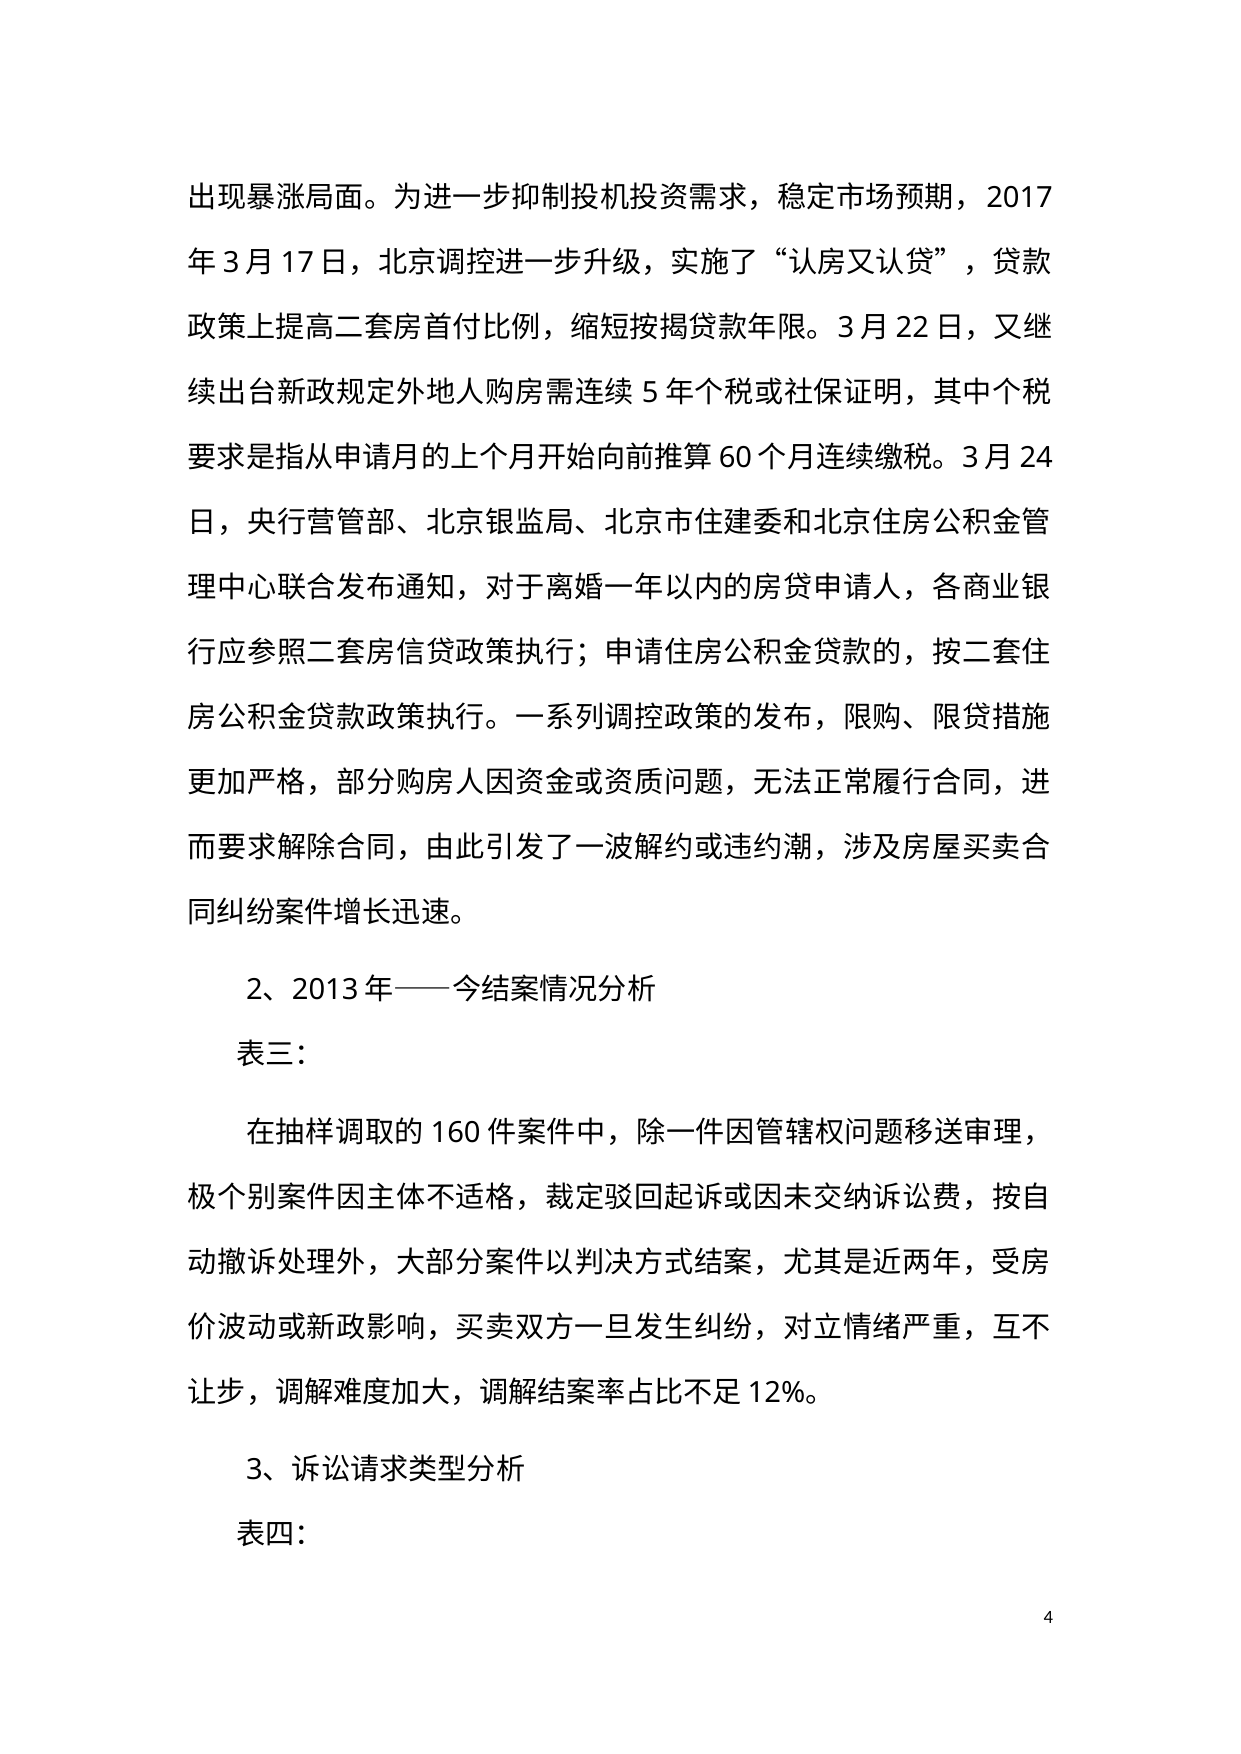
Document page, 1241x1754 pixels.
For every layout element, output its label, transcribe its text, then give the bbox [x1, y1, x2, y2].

text 2、2013年——今结案情况分析 [187, 954, 1053, 1019]
text 3、诉讼请求类型分析 [187, 1434, 1053, 1499]
text 表四： [236, 1499, 1053, 1564]
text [187, 162, 1053, 942]
text 表三： [236, 1019, 1053, 1084]
text 在抽样调取的160件案件中，除一件因管辖权问题移送审理，极个别案件因主体不适格，裁定驳回起诉或因未交纳诉讼费，按自动撤诉处理外，大部分案件以判决方式结案，尤其是近两年，受房价波动或新政影响，买卖双方一旦发生纠纷，对立情绪严重，互不让步，调解难度加大，调解结案率占比不足12%。 [187, 1097, 1053, 1422]
